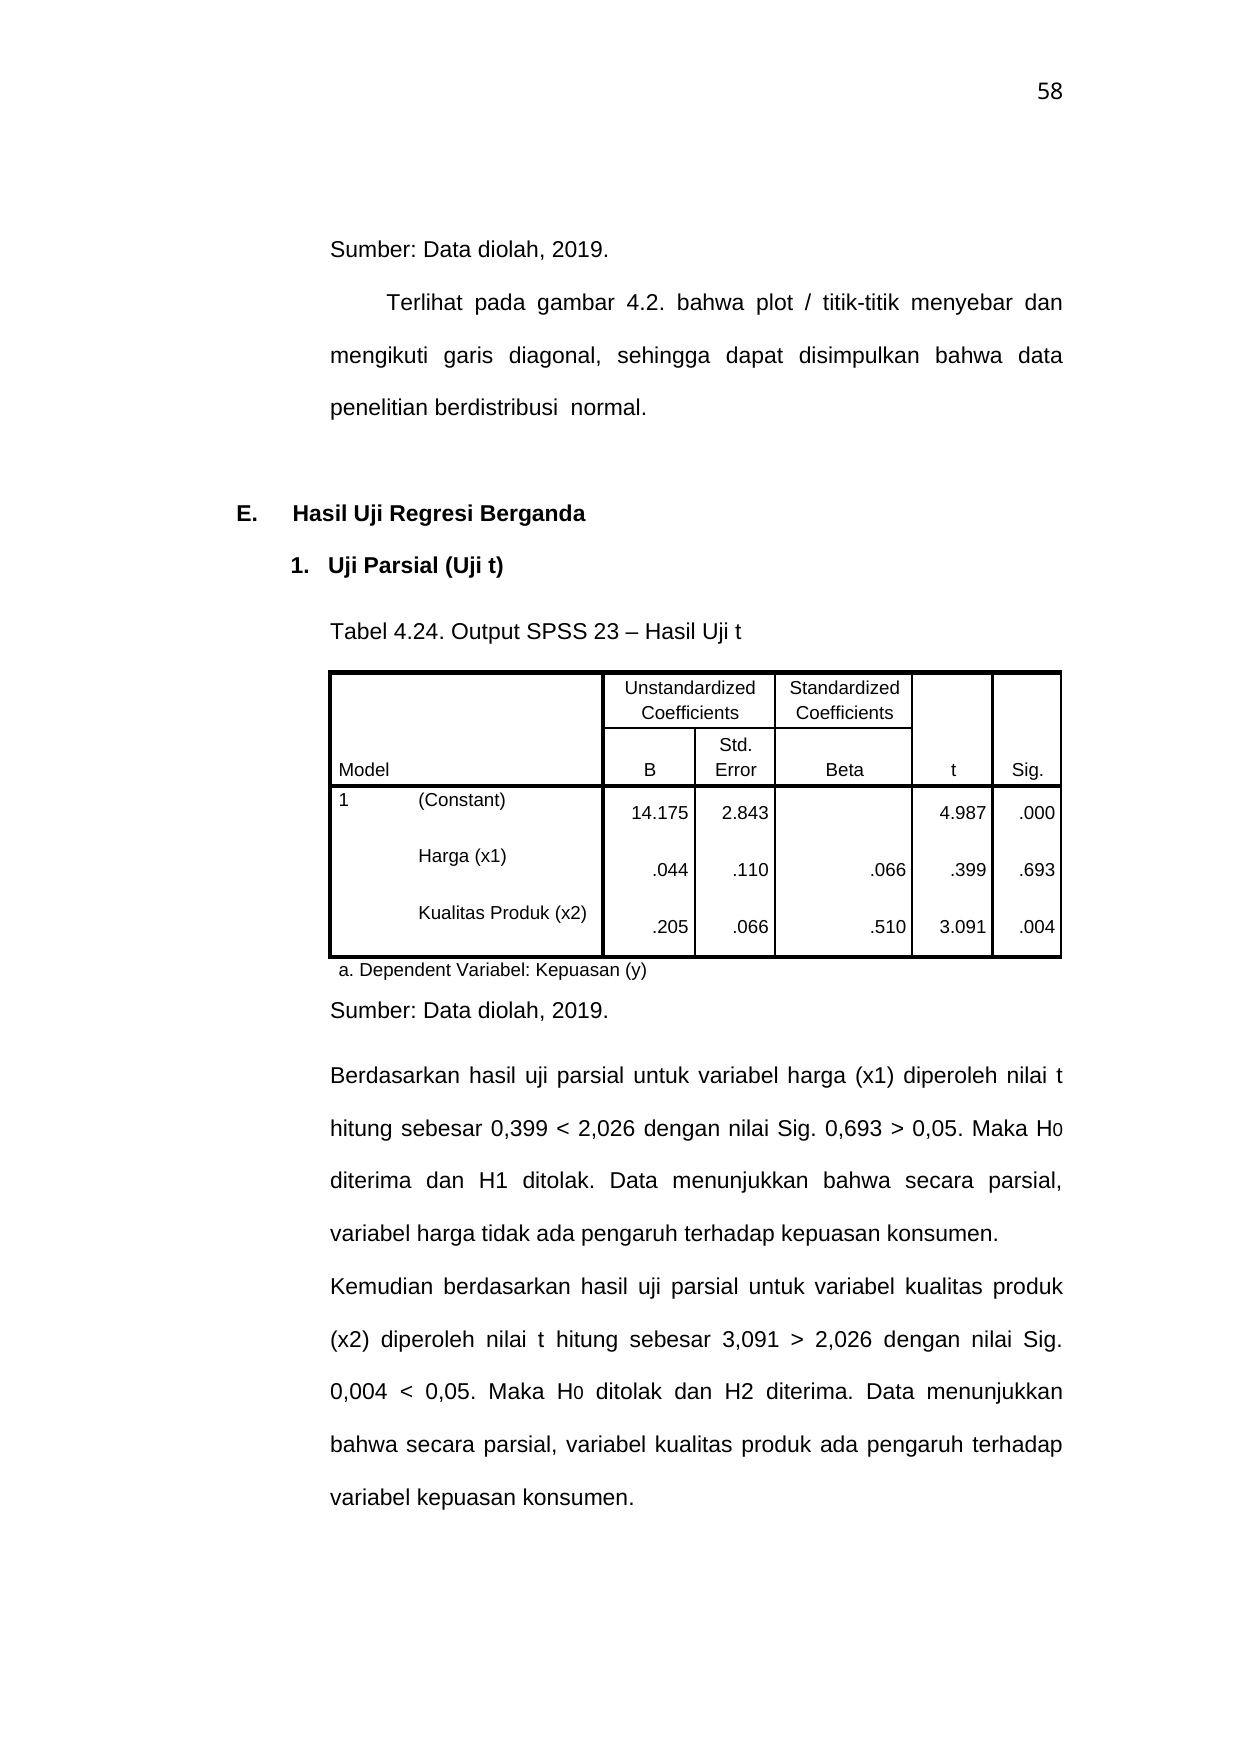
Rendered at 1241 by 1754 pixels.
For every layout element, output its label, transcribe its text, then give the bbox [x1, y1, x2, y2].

table_header t [913, 675, 991, 784]
table_cell .510 [776, 898, 911, 955]
table_header Model [332, 675, 601, 784]
table_cell .205 [605, 898, 694, 955]
list Sumber: Data diolah, 2019. [330, 236, 1063, 263]
list Terlihat pada gambar 4.2. bahwa plot / titik-titik menyebar dan mengikuti garis diagonal, sehingga dapat disimpulkan bahwa data penelitian berdistribusi normal. [330, 289, 1063, 421]
table_cell .066 [776, 841, 911, 898]
table_cell Kualitas Produk (x2) [410, 898, 601, 955]
table_cell .066 [696, 898, 774, 955]
table_cell Beta [776, 729, 911, 784]
list Uji Parsial (Uji t) [290, 552, 1063, 579]
text Sumber: Data diolah, 2019. [330, 997, 1063, 1023]
table_cell 2.843 [696, 788, 774, 841]
table_cell .000 [994, 788, 1060, 841]
table_header Standardized Coefficients [776, 675, 911, 727]
table_cell 3.091 [913, 898, 991, 955]
table_cell 14.175 [605, 788, 694, 841]
table_cell B [605, 729, 694, 784]
table_cell [776, 788, 911, 841]
table_cell .044 [605, 841, 694, 898]
table_cell .693 [994, 841, 1060, 898]
table_cell 4.987 [913, 788, 991, 841]
table_cell .399 [913, 841, 991, 898]
table_cell Harga (x1) [410, 841, 601, 898]
table_cell .110 [696, 841, 774, 898]
text Tabel 4.24. Output SPSS 23 – Hasil Uji t [330, 618, 1063, 644]
table_cell .004 [994, 898, 1060, 955]
text Kemudian berdasarkan hasil uji parsial untuk variabel kualitas produk (x2) diperoleh nilai t hitung sebesar 3,091 > 2,026 dengan nilai Sig. 0,004 < 0,05. Maka H0 ditolak dan H2 diterima. Data menunjukkan bahwa secara parsial, variabel kualitas produk ada pengaruh terhadap variabel kepuasan konsumen. [330, 1273, 1063, 1510]
table_cell Std. Error [696, 729, 774, 784]
table_cell (Constant) [410, 788, 601, 841]
text E. Hasil Uji Regresi Berganda [236, 500, 1063, 526]
text Berdasarkan hasil uji parsial untuk variabel harga (x1) diperoleh nilai t hitung sebesar 0,399 < 2,026 dengan nilai Sig. 0,693 > 0,05. Maka H0 diterima dan H1 ditolak. Data menunjukkan bahwa secara parsial, variabel harga tidak ada pengaruh terhadap kepuasan konsumen. [330, 1062, 1063, 1247]
table_cell 1 [332, 788, 410, 955]
table_cell a. Dependent Variabel: Kepuasan (y) [330, 955, 1240, 984]
table_header Unstandardized Coefficients [605, 675, 774, 727]
table_header Sig. [994, 675, 1060, 784]
